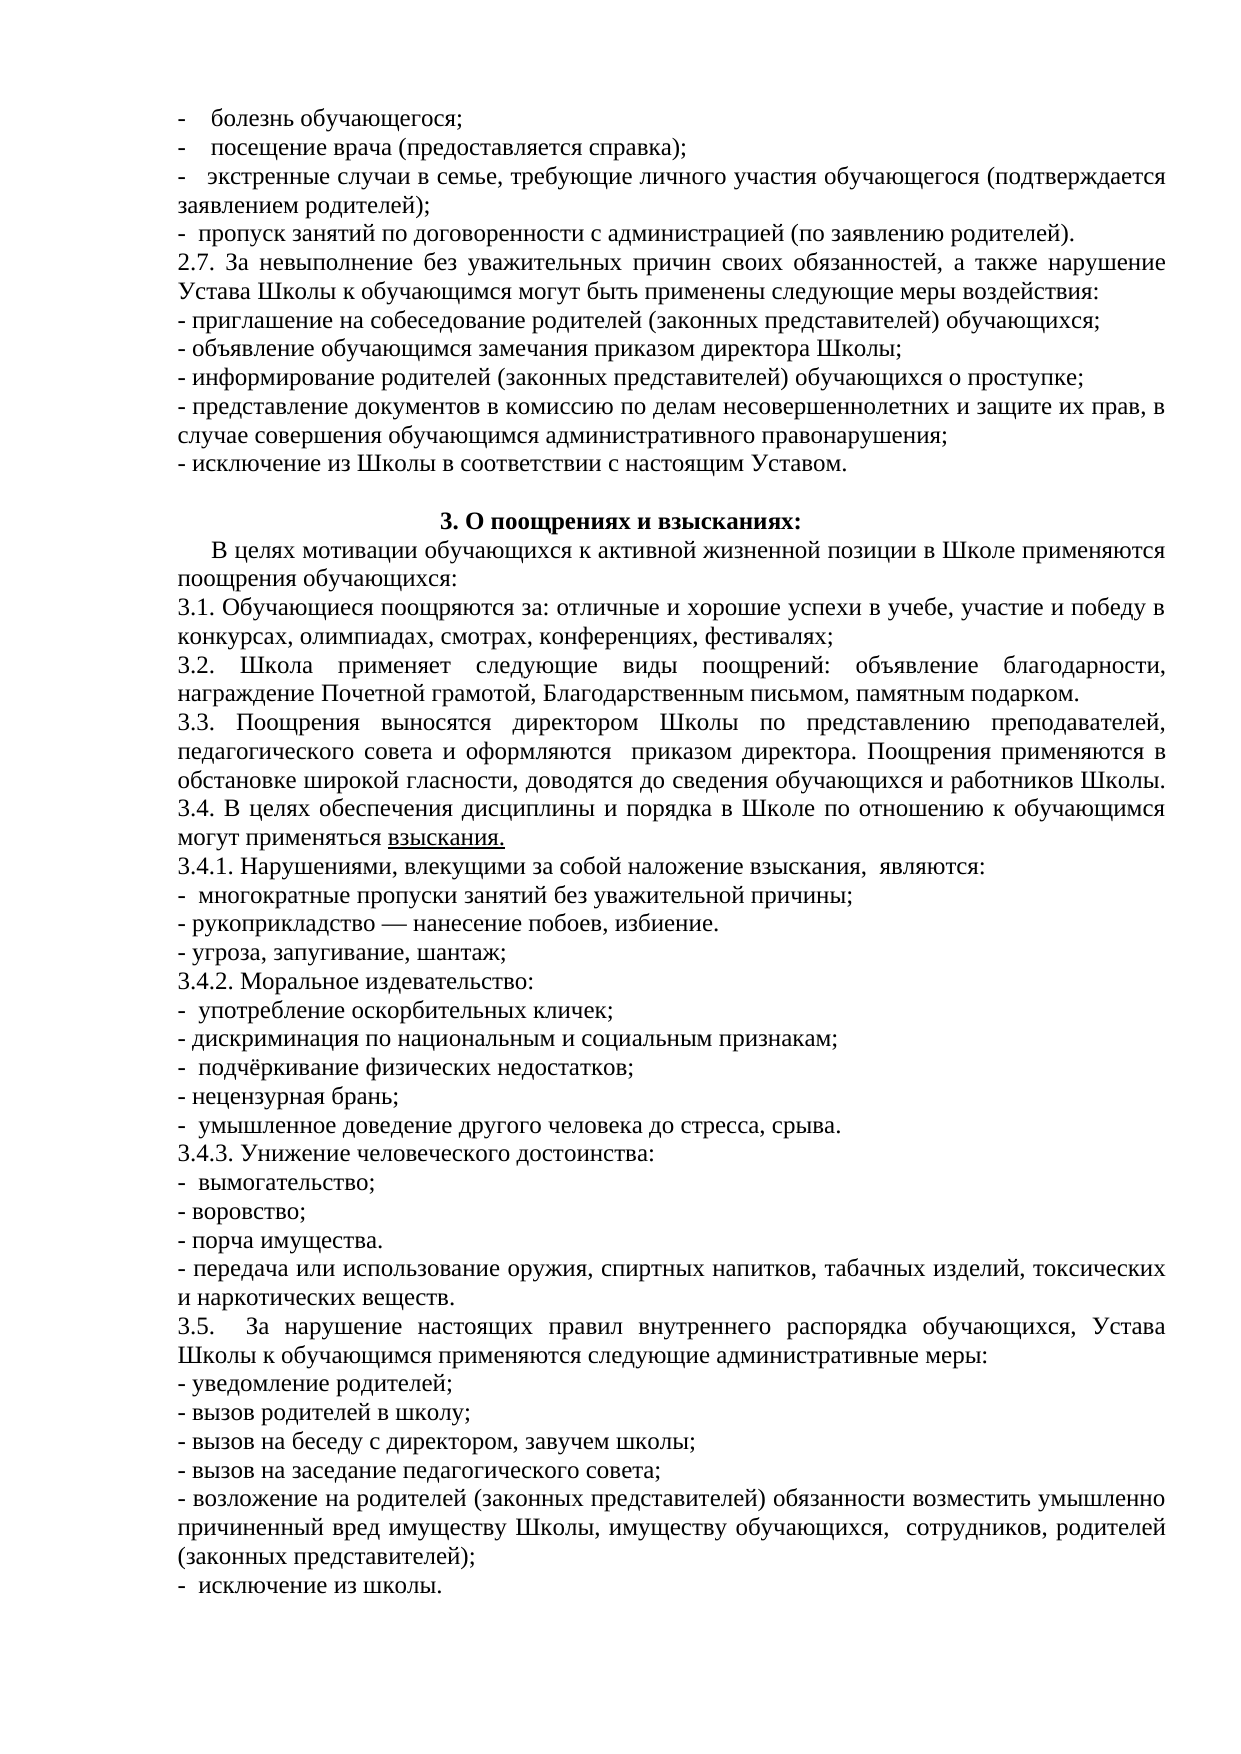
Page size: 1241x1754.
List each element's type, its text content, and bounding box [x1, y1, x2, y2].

text - посещение врача (предоставляется справка); [177, 132, 1167, 161]
text - приглашение на собеседование родителей (законных представителей) обучающихся; [177, 305, 1167, 333]
text - возложение на родителей (законных представителей) обязанности возместить умышленно причиненный вред имуществу Школы, имуществу обучающихся, сотрудников, родителей (законных представителей); [177, 1483, 1167, 1570]
text - вымогательство; [177, 1167, 1167, 1196]
text 2.7. За невыполнение без уважительных причин своих обязанностей, а также нарушение Устава Школы к обучающимся могут быть применены следующие меры воздействия: [177, 247, 1167, 305]
text - рукоприкладство — нанесение побоев, избиение. [177, 908, 1167, 937]
text 3.4.2. Моральное издевательство: [177, 966, 1167, 995]
text 3. О поощрениях и взысканиях: [177, 506, 1167, 535]
text - вызов на беседу с директором, завучем школы; [177, 1426, 1167, 1455]
text 3.2. Школа применяет следующие виды поощрений: объявление благодарности, награждение Почетной грамотой, Благодарственным письмом, памятным подарком. [177, 650, 1167, 707]
text В целях мотивации обучающихся к активной жизненной позиции в Школе применяются поощрения обучающихся: [177, 535, 1167, 592]
text - исключение из школы. [177, 1570, 1167, 1598]
text - подчёркивание физических недостатков; [177, 1052, 1167, 1081]
text - передача или использование оружия, спиртных напитков, табачных изделий, токсических и наркотических веществ. [177, 1253, 1167, 1311]
text - нецензурная брань; [177, 1081, 1167, 1110]
text - исключение из Школы в соответствии с настоящим Уставом. [177, 448, 1167, 477]
text - болезнь обучающегося; [177, 103, 1167, 132]
text 3.4.1. Нарушениями, влекущими за собой наложение взыскания, являются: [177, 851, 1167, 880]
text - употребление оскорбительных кличек; [177, 995, 1167, 1023]
text 3.4.3. Унижение человеческого достоинства: [177, 1138, 1167, 1167]
text - уведомление родителей; [177, 1368, 1167, 1397]
text - воровство; [177, 1196, 1167, 1225]
text - экстренные случаи в семье, требующие личного участия обучающегося (подтверждается заявлением родителей); [177, 161, 1167, 218]
text - вызов родителей в школу; [177, 1397, 1167, 1426]
text - пропуск занятий по договоренности с администрацией (по заявлению родителей). [177, 218, 1167, 247]
text - представление документов в комиссию по делам несовершеннолетних и защите их прав, в случае совершения обучающимся административного правонарушения; [177, 391, 1167, 448]
text 3.3. Поощрения выносятся директором Школы по представлению преподавателей, педагогического совета и оформляются приказом директора. Поощрения применяются в обстановке широкой гласности, доводятся до сведения обучающихся и работников Школы. 3.4. В целях обеспечения дисциплины и порядка в Школе по отношению к обучающимся могут применяться взыскания. [177, 707, 1167, 851]
text - объявление обучающимся замечания приказом директора Школы; [177, 333, 1167, 362]
text - информирование родителей (законных представителей) обучающихся о проступке; [177, 362, 1167, 391]
text - угроза, запугивание, шантаж; [177, 937, 1167, 966]
text - порча имущества. [177, 1225, 1167, 1253]
text - дискриминация по национальным и социальным признакам; [177, 1023, 1167, 1052]
text - умышленное доведение другого человека до стресса, срыва. [177, 1110, 1167, 1138]
text 3.5. За нарушение настоящих правил внутреннего распорядка обучающихся, Устава Школы к обучающимся применяются следующие административные меры: [177, 1311, 1167, 1368]
text 3.1. Обучающиеся поощряются за: отличные и хорошие успехи в учебе, участие и победу в конкурсах, олимпиадах, смотрах, конференциях, фестивалях; [177, 592, 1167, 650]
text - вызов на заседание педагогического совета; [177, 1455, 1167, 1483]
text - многократные пропуски занятий без уважительной причины; [177, 880, 1167, 908]
